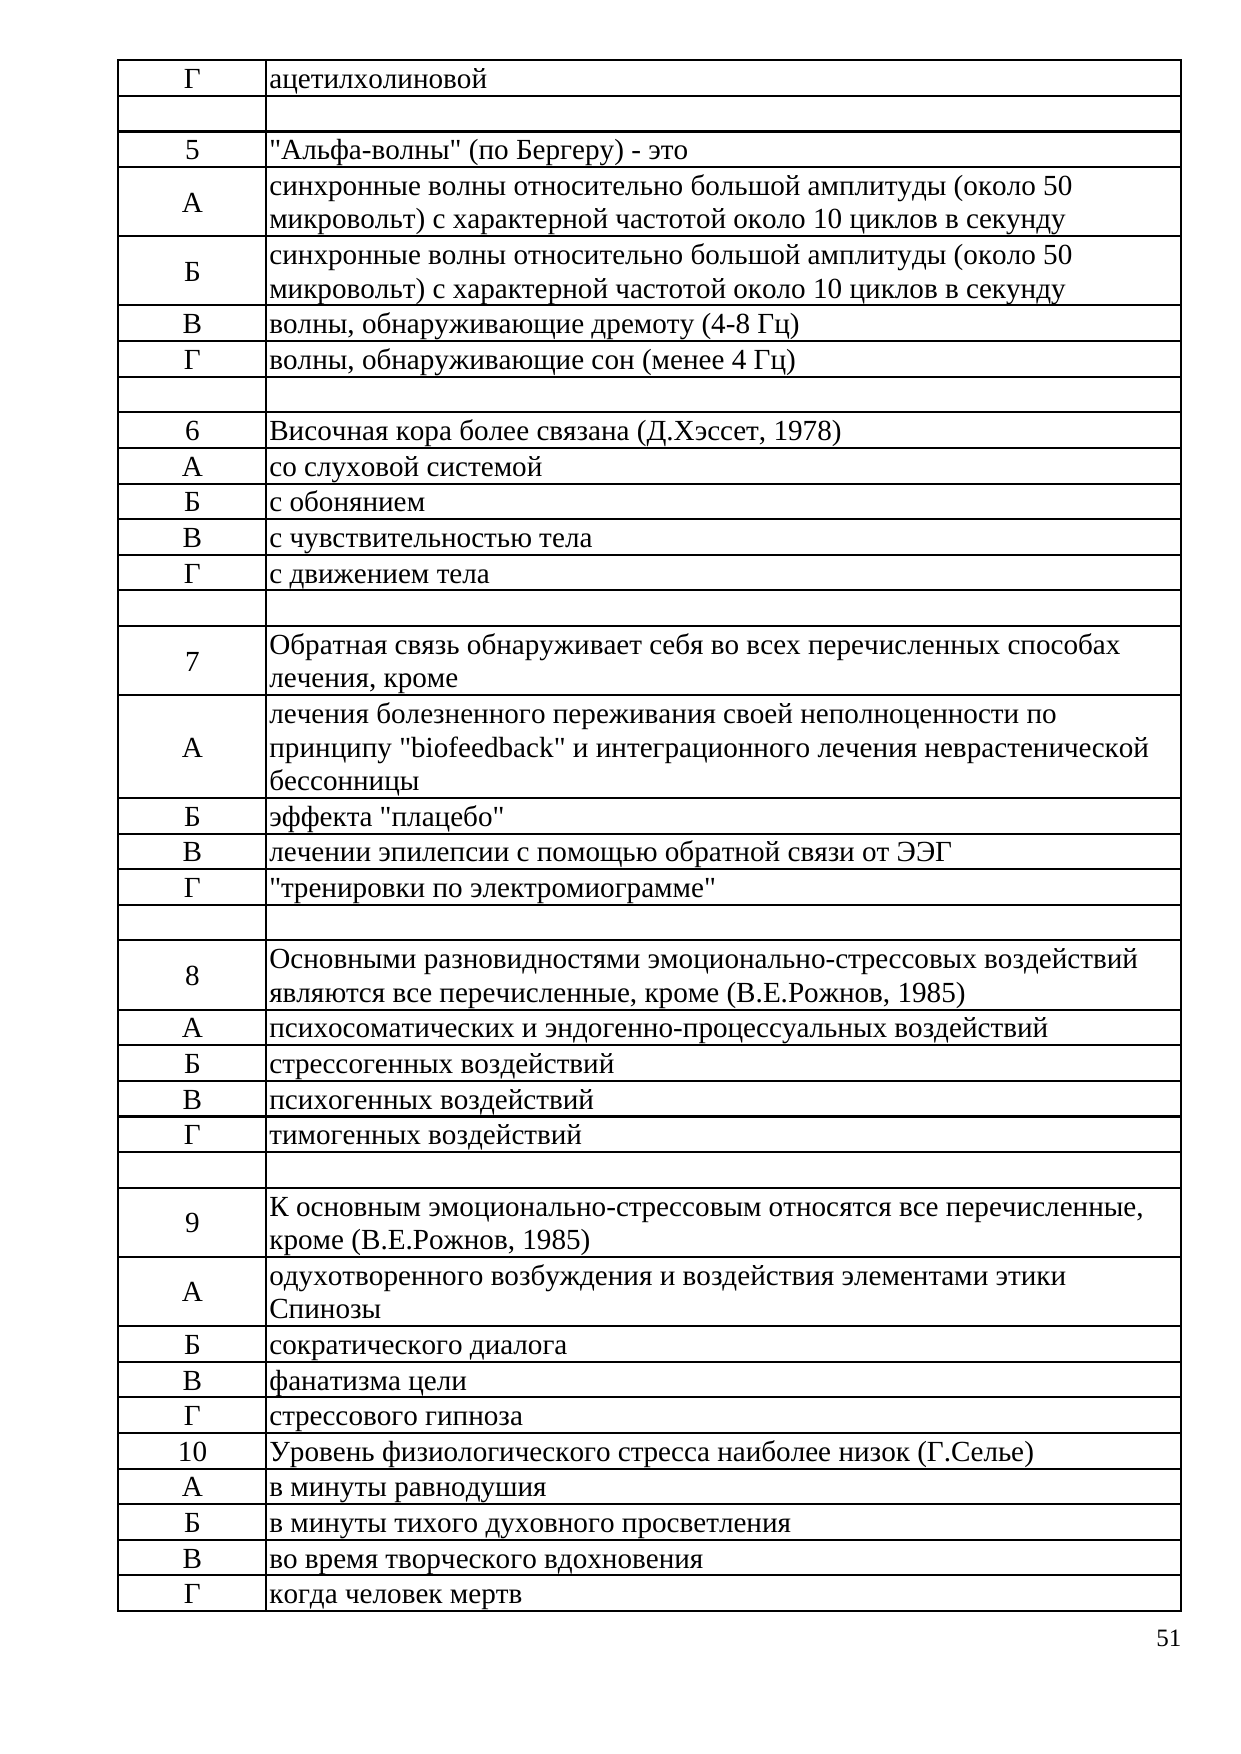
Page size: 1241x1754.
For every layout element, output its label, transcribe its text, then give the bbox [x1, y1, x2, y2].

table_cell Г [119, 342, 265, 376]
table_cell 6 [119, 413, 265, 447]
table_cell Г [119, 61, 265, 95]
table_cell Б [119, 1505, 265, 1539]
table_cell Обратная связь обнаруживает себя во всех перечисленных способах лечения, кроме [267, 627, 1180, 694]
table_cell Б [119, 1046, 265, 1080]
table_cell психогенных воздействий [267, 1082, 1180, 1115]
table_cell 8 [119, 941, 265, 1008]
table_cell 10 [119, 1434, 265, 1467]
table_cell Височная кора более связана (Д.Хэссет, 1978) [267, 413, 1180, 447]
table_cell В [119, 1082, 265, 1115]
table_cell [267, 1153, 1180, 1187]
table_cell [119, 591, 265, 625]
table_cell А [119, 449, 265, 482]
table_cell В [119, 520, 265, 554]
table_cell одухотворенного возбуждения и воздействия элементами этики Спинозы [267, 1258, 1180, 1325]
table_cell Г [119, 1576, 265, 1610]
table_cell в минуты тихого духовного просветления [267, 1505, 1180, 1539]
table_cell Г [119, 1398, 265, 1432]
table_cell 5 [119, 133, 265, 166]
table_cell [267, 591, 1180, 625]
table_cell Уровень физиологического стресса наиболее низок (Г.Селье) [267, 1434, 1180, 1467]
table_cell во время творческого вдохновения [267, 1541, 1180, 1574]
table_cell А [119, 168, 265, 235]
table_cell Б [119, 1327, 265, 1361]
table_cell [119, 1153, 265, 1187]
table_cell тимогенных воздействий [267, 1118, 1180, 1151]
table_cell В [119, 1363, 265, 1396]
table_cell фанатизма цели [267, 1363, 1180, 1396]
table_cell В [119, 835, 265, 868]
table_cell 7 [119, 627, 265, 694]
table_cell К основным эмоционально-стрессовым относятся все перечисленные, кроме (В.Е.Рожнов, 1985) [267, 1189, 1180, 1256]
table_cell [119, 906, 265, 939]
table_cell волны, обнаруживающие дремоту (4-8 Гц) [267, 306, 1180, 340]
table_cell А [119, 1470, 265, 1503]
table_cell "тренировки по электромиограмме" [267, 870, 1180, 904]
table_cell эффекта "плацебо" [267, 799, 1180, 832]
table_cell В [119, 1541, 265, 1574]
table_cell Основными разновидностями эмоционально-стрессовых воздействий являются все перечисленные, кроме (В.Е.Рожнов, 1985) [267, 941, 1180, 1008]
table_cell синхронные волны относительно большой амплитуды (около 50 микровольт) с характерной частотой около 10 циклов в секунду [267, 237, 1180, 304]
table_cell стрессового гипноза [267, 1398, 1180, 1432]
table_cell В [119, 306, 265, 340]
table_cell А [119, 696, 265, 797]
table_cell волны, обнаруживающие сон (менее 4 Гц) [267, 342, 1180, 376]
table_cell Г [119, 870, 265, 904]
table_cell [119, 378, 265, 411]
table_cell 9 [119, 1189, 265, 1256]
table_cell в минуты равнодушия [267, 1470, 1180, 1503]
table_cell лечении эпилепсии с помощью обратной связи от ЭЭГ [267, 835, 1180, 868]
table_cell когда человек мертв [267, 1576, 1180, 1610]
table_cell со слуховой системой [267, 449, 1180, 482]
table_cell [267, 378, 1180, 411]
table_cell синхронные волны относительно большой амплитуды (около 50 микровольт) с характерной частотой около 10 циклов в секунду [267, 168, 1180, 235]
table_cell Б [119, 485, 265, 518]
table_cell ацетилхолиновой [267, 61, 1180, 95]
table_cell Г [119, 556, 265, 589]
table_cell с движением тела [267, 556, 1180, 589]
table_cell А [119, 1258, 265, 1325]
table_cell Б [119, 237, 265, 304]
table_cell сократического диалога [267, 1327, 1180, 1361]
table_cell стрессогенных воздействий [267, 1046, 1180, 1080]
table_cell психосоматических и эндогенно-процессуальных воздействий [267, 1011, 1180, 1044]
table_cell Г [119, 1118, 265, 1151]
table_cell Б [119, 799, 265, 832]
table_cell лечения болезненного переживания своей неполноценности по принципу "biofeedback" и интеграционного лечения неврастенической бессонницы [267, 696, 1180, 797]
table_cell А [119, 1011, 265, 1044]
table_cell "Альфа-волны" (по Бергеру) - это [267, 133, 1180, 166]
table_cell [267, 97, 1180, 130]
table_cell с обонянием [267, 485, 1180, 518]
table_cell [267, 906, 1180, 939]
table_cell с чувствительностью тела [267, 520, 1180, 554]
table_cell [119, 97, 265, 130]
